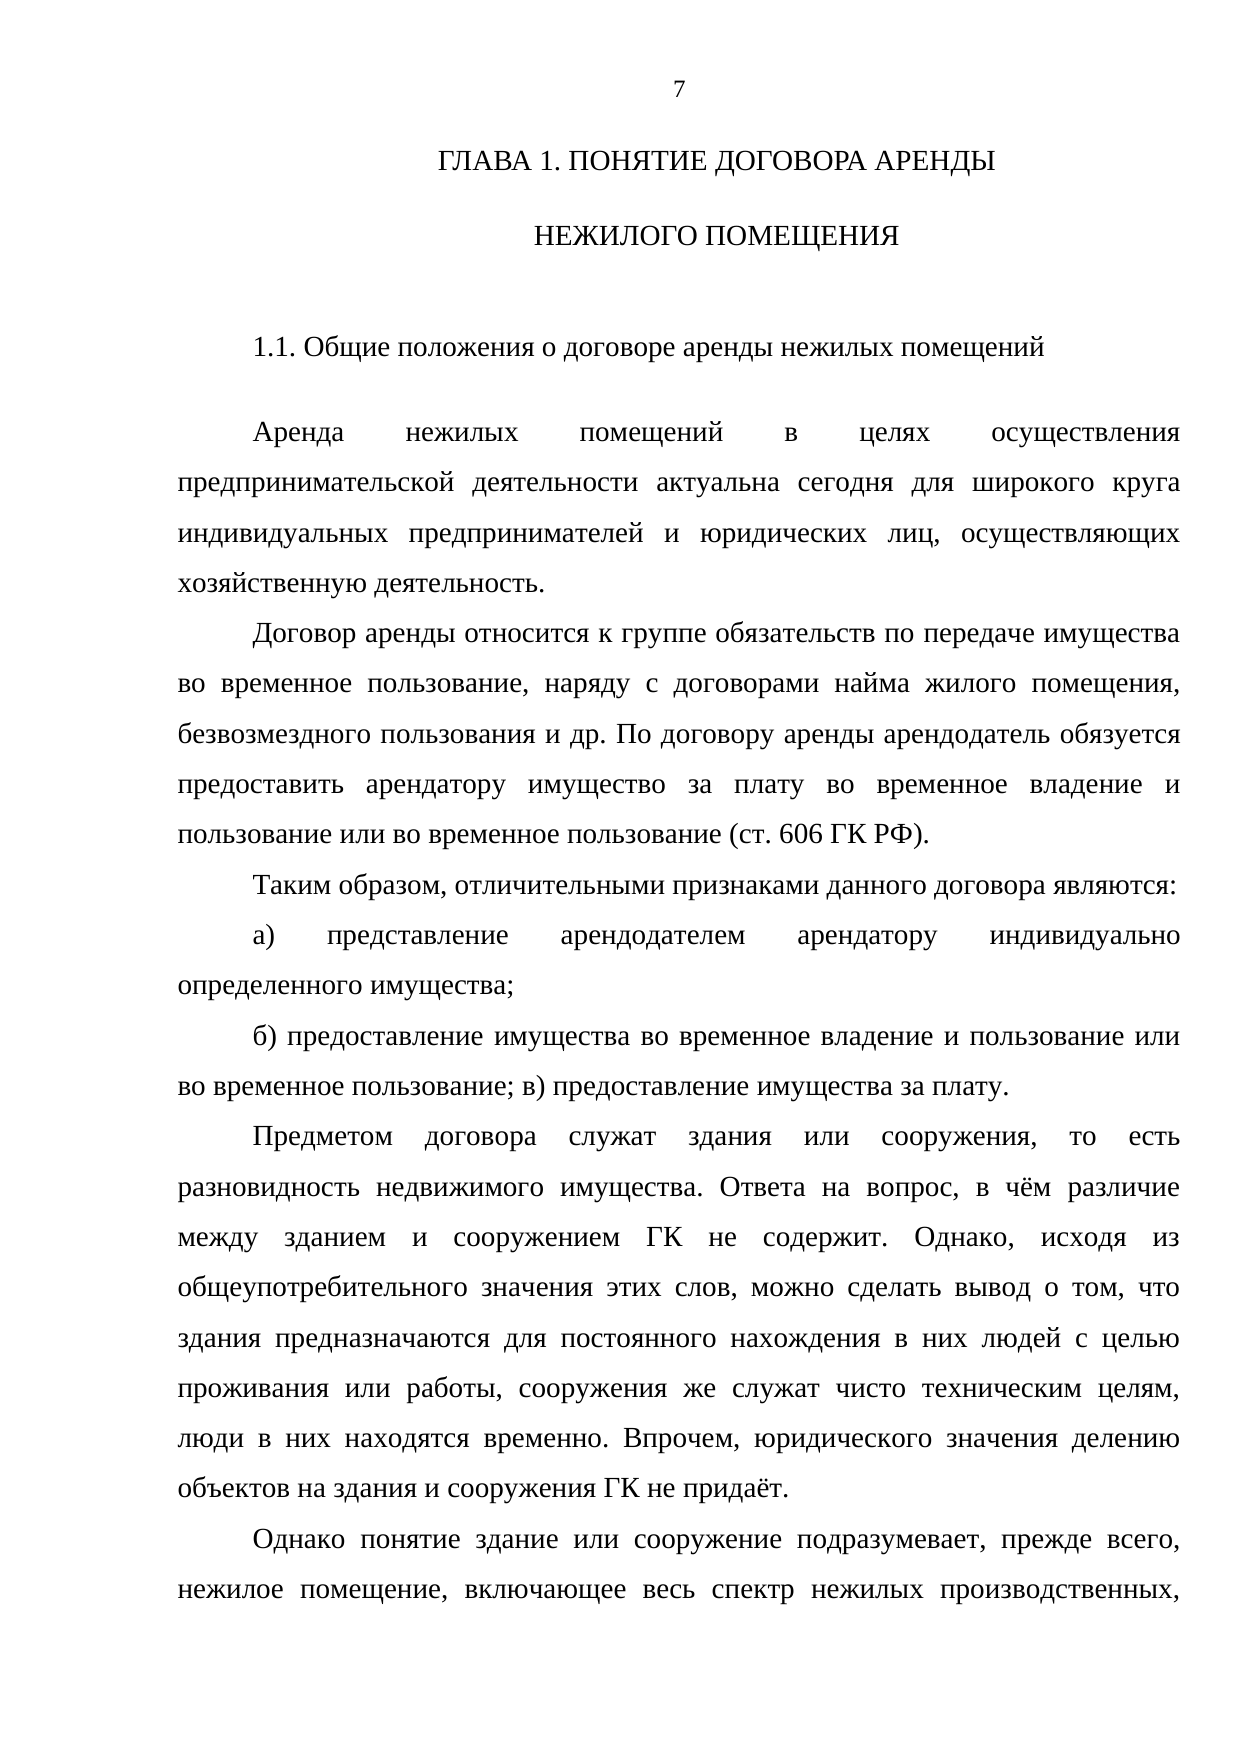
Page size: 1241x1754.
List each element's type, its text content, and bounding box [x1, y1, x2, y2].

subtitle 1.1. Общие положения о договоре аренды нежилых помещений [177, 329, 1181, 362]
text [177, 1521, 1181, 1605]
text а) представление арендодателем арендатору индивидуально определенного имущества; [177, 917, 1181, 1001]
text б) предоставление имущества во временное владение и пользование или во временное пользование; в) предоставление имущества за плату. [177, 1018, 1181, 1102]
text Аренда нежилых помещений в целях осуществления предпринимательской деятельности актуальна сегодня для широкого круга индивидуальных предпринимателей и юридических лиц, осуществляющих хозяйственную деятельность. [177, 414, 1181, 598]
text Таким образом, отличительными признаками данного договора являются: [177, 867, 1181, 900]
text Предметом договора служат здания или сооружения, то есть разновидность недвижимого имущества. Ответа на вопрос, в чём различие между зданием и сооружением ГК не содержит. Однако, исходя из общеупотребительного значения этих слов, можно сделать вывод о том, что здания предназначаются для постоянного нахождения в них людей с целью проживания или работы, сооружения же служат чисто техническим целям, люди в них находятся временно. Впрочем, юридического значения делению объектов на здания и сооружения ГК не придаёт. [177, 1118, 1181, 1504]
subtitle НЕЖИЛОГО ПОМЕЩЕНИЯ [177, 218, 1181, 252]
text Договор аренды относится к группе обязательств по передаче имущества во временное пользование, наряду с договорами найма жилого помещения, безвозмездного пользования и др. По договору аренды арендодатель обязуется предоставить арендатору имущество за плату во временное владение и пользование или во временное пользование (ст. 606 ГК РФ). [177, 615, 1181, 850]
subtitle ГЛАВА 1. ПОНЯТИЕ ДОГОВОРА АРЕНДЫ [177, 143, 1181, 177]
